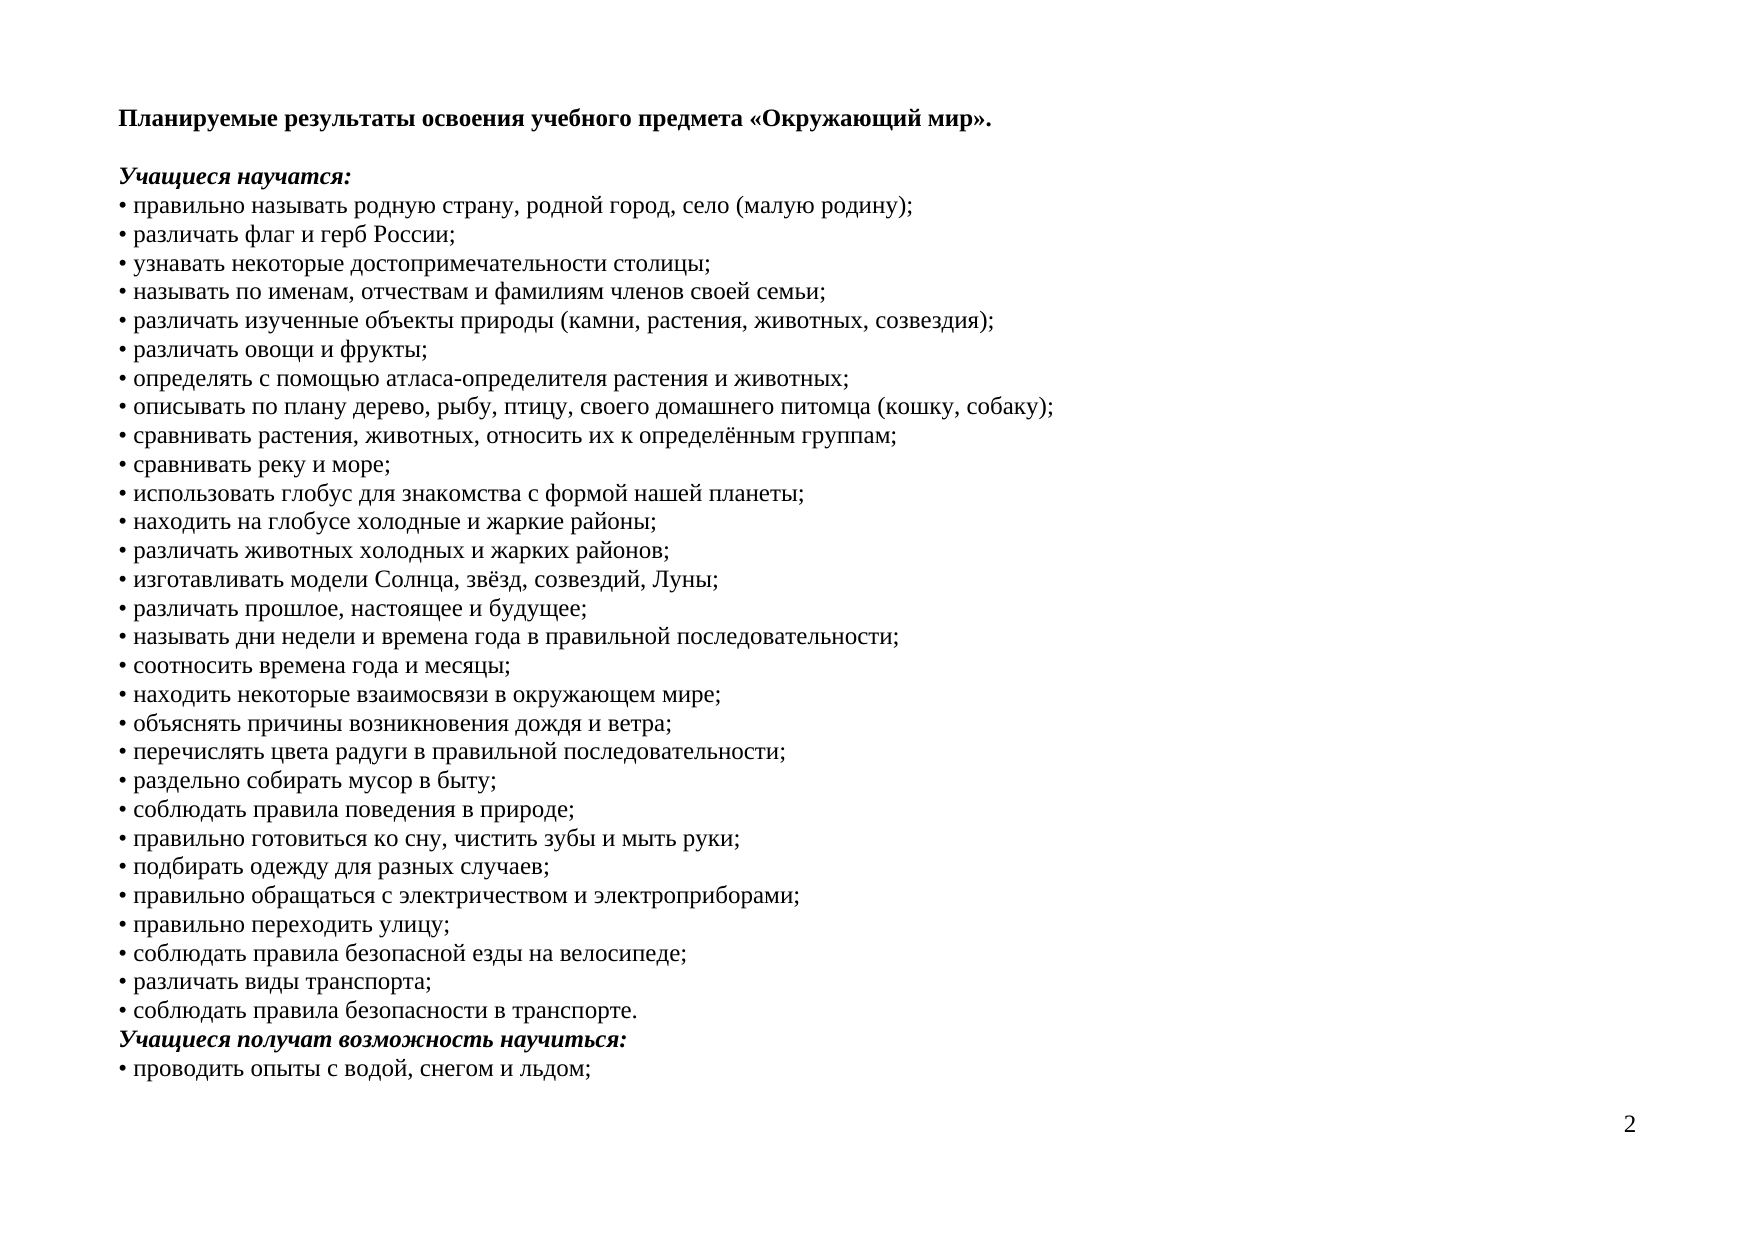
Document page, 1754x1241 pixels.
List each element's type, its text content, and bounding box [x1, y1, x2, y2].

text Учащиеся научатся: [118, 161, 1636, 190]
text • различать флаг и герб России; [118, 219, 1636, 248]
text • изготавливать модели Солнца, звёзд, созвездий, Луны; [118, 564, 1636, 593]
text • объяснять причины возникновения дождя и ветра; [118, 708, 1636, 736]
text • различать виды транспорта; [118, 966, 1636, 995]
text • подбирать одежду для разных случаев; [118, 851, 1636, 880]
text • узнавать некоторые достопримечательности столицы; [118, 248, 1636, 276]
text • различать изученные объекты природы (камни, растения, животных, созвездия); [118, 305, 1636, 334]
text • правильно переходить улицу; [118, 909, 1636, 938]
text • находить некоторые взаимосвязи в окружающем мире; [118, 679, 1636, 708]
text • использовать глобус для знакомства с формой нашей планеты; [118, 478, 1636, 506]
text • правильно обращаться с электричеством и электроприборами; [118, 880, 1636, 909]
text • проводить опыты с водой, снегом и льдом; [118, 1053, 1636, 1081]
text • сравнивать растения, животных, относить их к определённым группам; [118, 420, 1636, 449]
text • соблюдать правила безопасной езды на велосипеде; [118, 938, 1636, 966]
text • различать прошлое, настоящее и будущее; [118, 593, 1636, 621]
text • называть по именам, отчествам и фамилиям членов своей семьи; [118, 276, 1636, 305]
text • различать овощи и фрукты; [118, 334, 1636, 363]
text • соотносить времена года и месяцы; [118, 650, 1636, 679]
text • называть дни недели и времена года в правильной последовательности; [118, 621, 1636, 650]
text • определять с помощью атласа-определителя растения и животных; [118, 363, 1636, 391]
text • различать животных холодных и жарких районов; [118, 535, 1636, 564]
text • описывать по плану дерево, рыбу, птицу, своего домашнего питомца (кошку, собаку); [118, 391, 1636, 420]
text • соблюдать правила поведения в природе; [118, 794, 1636, 823]
text • раздельно собирать мусор в быту; [118, 765, 1636, 794]
text • правильно называть родную страну, родной город, село (малую родину); [118, 190, 1636, 219]
text • сравнивать реку и море; [118, 449, 1636, 478]
text • перечислять цвета радуги в правильной последовательности; [118, 736, 1636, 765]
text • находить на глобусе холодные и жаркие районы; [118, 506, 1636, 535]
text • правильно готовиться ко сну, чистить зубы и мыть руки; [118, 823, 1636, 851]
text • соблюдать правила безопасности в транспорте. [118, 995, 1636, 1024]
text Планируемые результаты освоения учебного предмета «Окружающий мир». [118, 103, 1636, 132]
text Учащиеся получат возможность научиться: [118, 1024, 1636, 1053]
